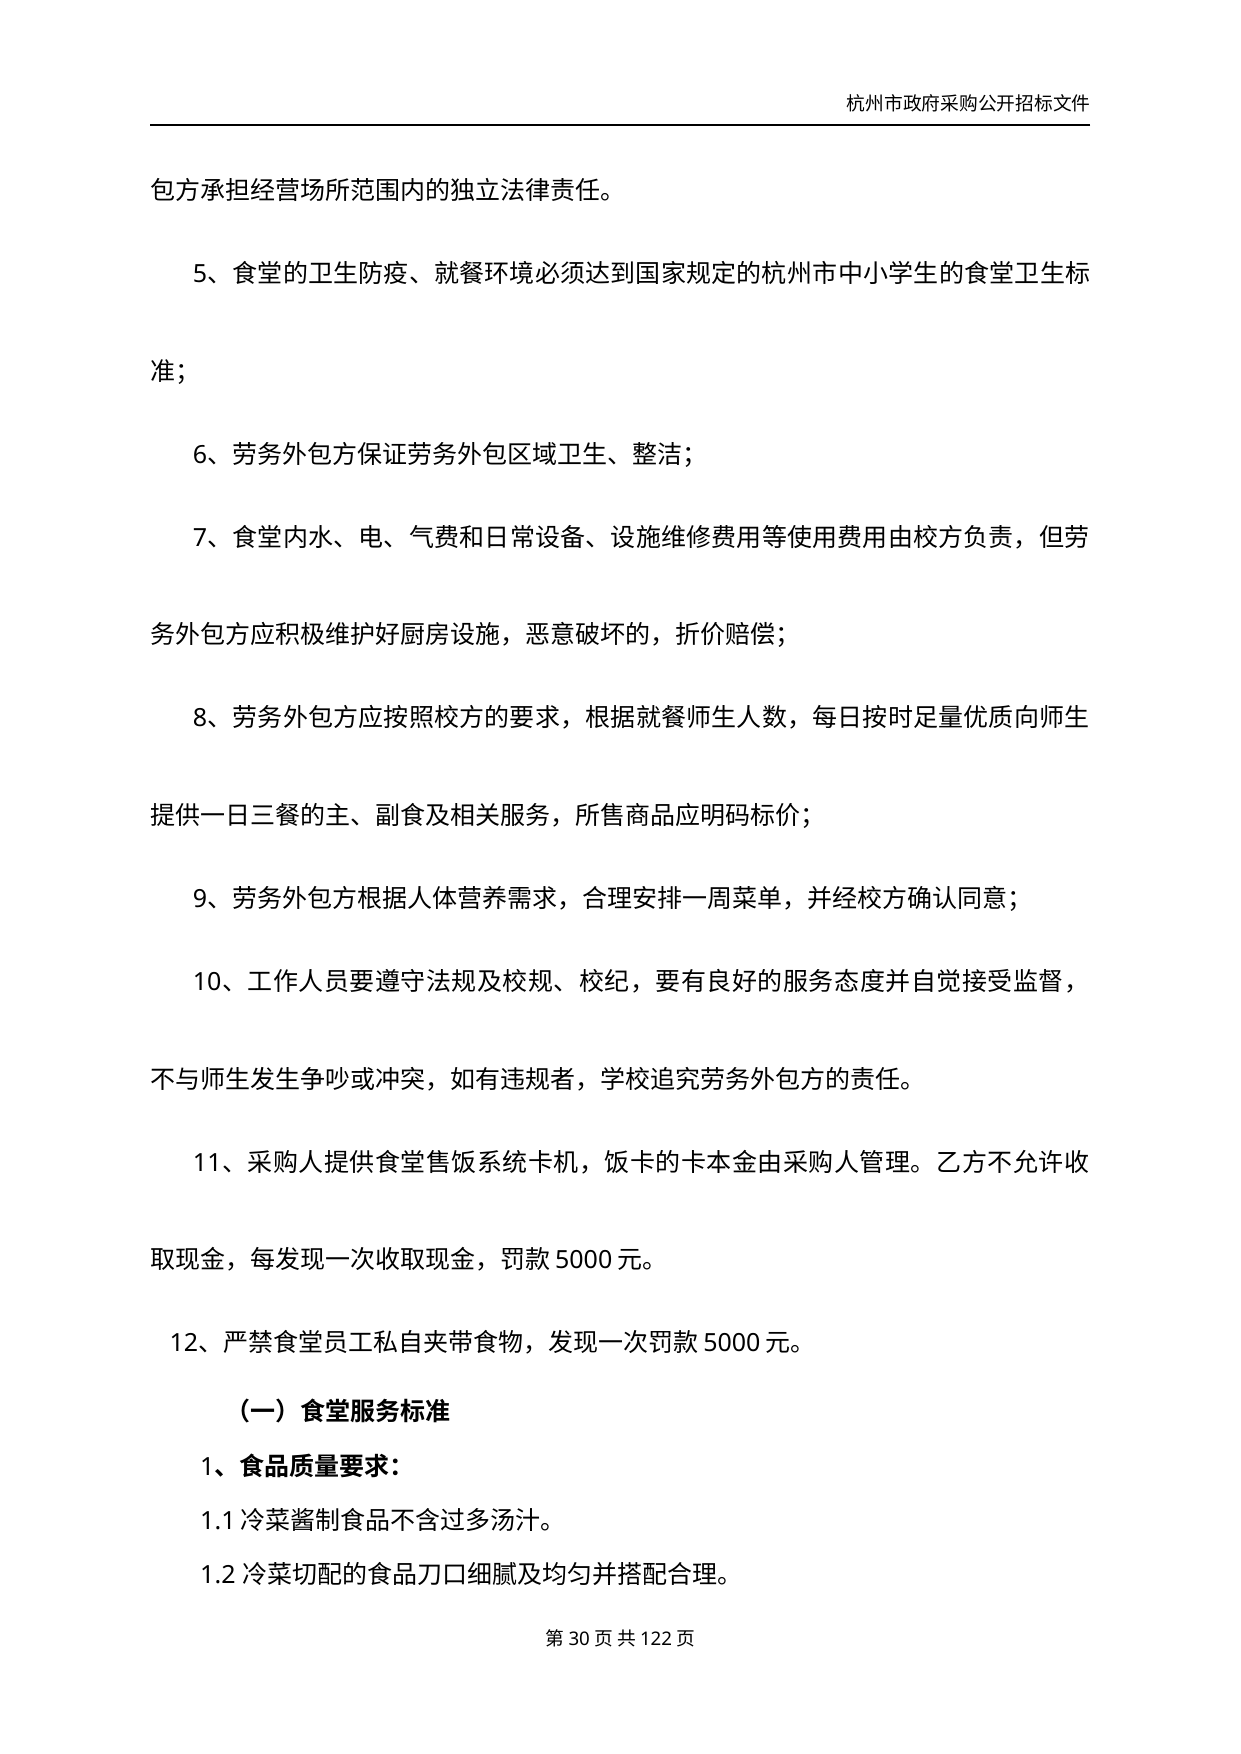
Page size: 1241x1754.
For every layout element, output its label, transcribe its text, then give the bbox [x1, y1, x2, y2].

text 7、食堂内水、电、气费和日常设备、设施维修费用等使用费用由校方负责，但劳务外包方应积极维护好厨房设施，恶意破坏的，折价赔偿； [150, 503, 1090, 665]
text 9、劳务外包方根据人体营养需求，合理安排一周菜单，并经校方确认同意； [150, 864, 1090, 929]
text 10、工作人员要遵守法规及校规、校纪，要有良好的服务态度并自觉接受监督，不与师生发生争吵或冲突，如有违规者，学校追究劳务外包方的责任。 [150, 947, 1090, 1110]
text 1.2 冷菜切配的食品刀口细腻及均匀并搭配合理。 [150, 1555, 1090, 1591]
text 6、劳务外包方保证劳务外包区域卫生、整洁； [150, 420, 1090, 485]
text 8、劳务外包方应按照校方的要求，根据就餐师生人数，每日按时足量优质向师生提供一日三餐的主、副食及相关服务，所售商品应明码标价； [150, 683, 1090, 846]
text 1.1冷菜酱制食品不含过多汤汁。 [150, 1500, 1090, 1537]
text （一）食堂服务标准 [150, 1392, 1090, 1428]
text 12、严禁食堂员工私自夹带食物，发现一次罚款5000元。 [150, 1308, 1090, 1373]
text 1、食品质量要求： [150, 1446, 1090, 1482]
text 5、食堂的卫生防疫、就餐环境必须达到国家规定的杭州市中小学生的食堂卫生标准； [150, 239, 1090, 402]
text 11、采购人提供食堂售饭系统卡机，饭卡的卡本金由采购人管理。乙方不允许收取现金，每发现一次收取现金，罚款5000元。 [150, 1128, 1090, 1290]
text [150, 156, 1090, 221]
